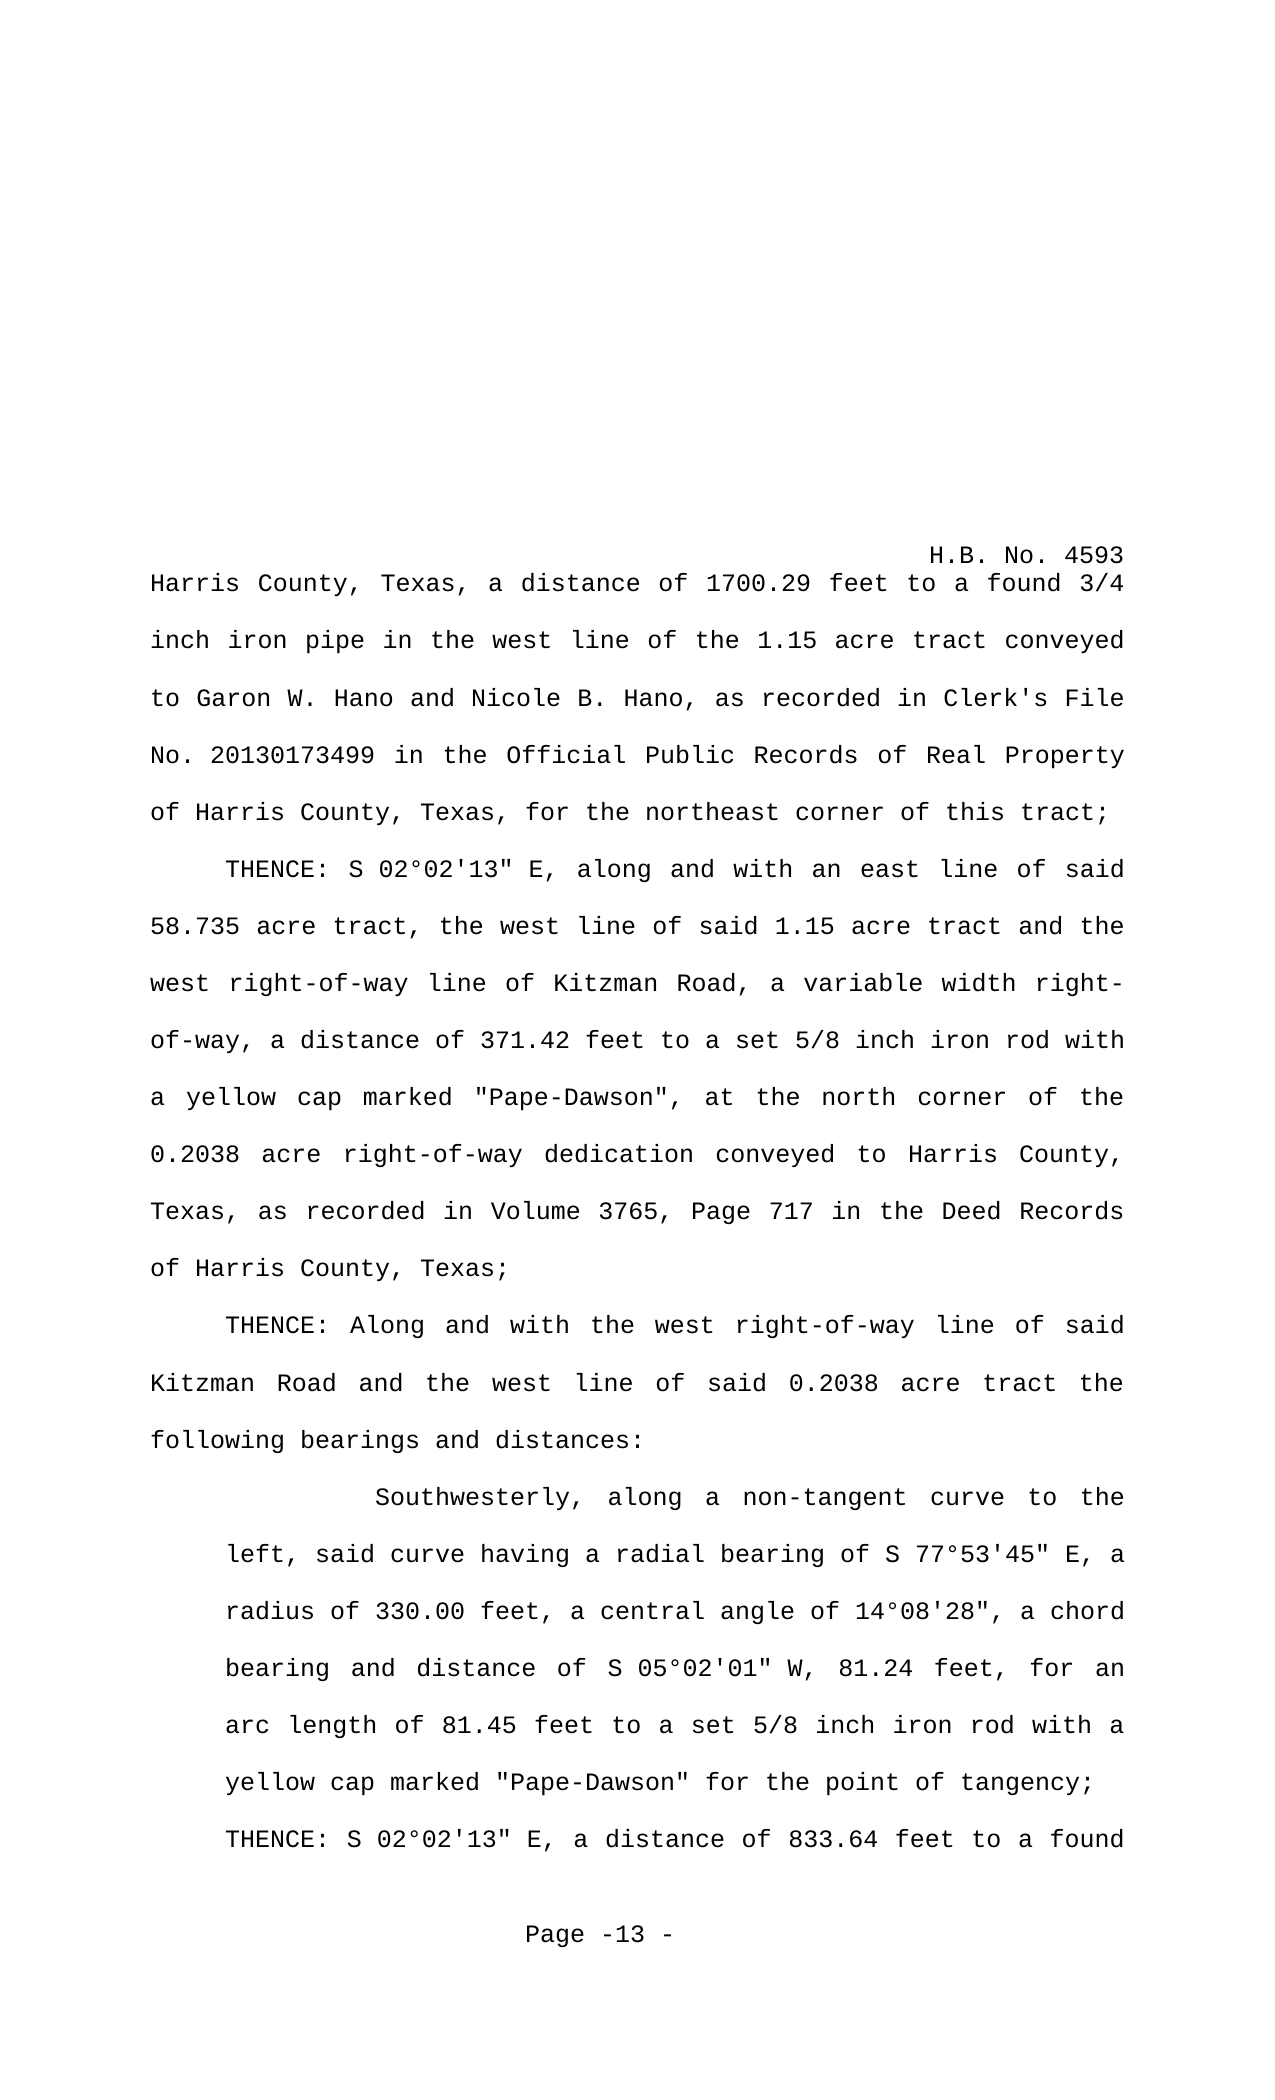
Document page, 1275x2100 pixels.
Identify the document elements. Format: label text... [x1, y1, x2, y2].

text THENCE: Along and with the west right-of-way line of said Kitzman Road and the west line of said 0.2038 acre tract the following bearings and distances: [150, 1313, 1125, 1456]
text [150, 1827, 1125, 1855]
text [150, 571, 1125, 828]
text THENCE: S 02°02'13" E, along and with an east line of said 58.735 acre tract, the west line of said 1.15 acre tract and the west right-of-way line of Kitzman Road, a variable width right-of-way, a distance of 371.42 feet to a set 5/8 inch iron rod with a yellow cap marked "Pape-Dawson", at the north corner of the 0.2038 acre right-of-way dedication conveyed to Harris County, Texas, as recorded in Volume 3765, Page 717 in the Deed Records of Harris County, Texas; [150, 856, 1125, 1284]
text Southwesterly, along a non-tangent curve to the left, said curve having a radial bearing of S 77°53'45" E, a radius of 330.00 feet, a central angle of 14°08'28", a chord bearing and distance of S 05°02'01" W, 81.24 feet, for an arc length of 81.45 feet to a set 5/8 inch iron rod with a yellow cap marked "Pape-Dawson" for the point of tangency; [225, 1484, 1125, 1798]
